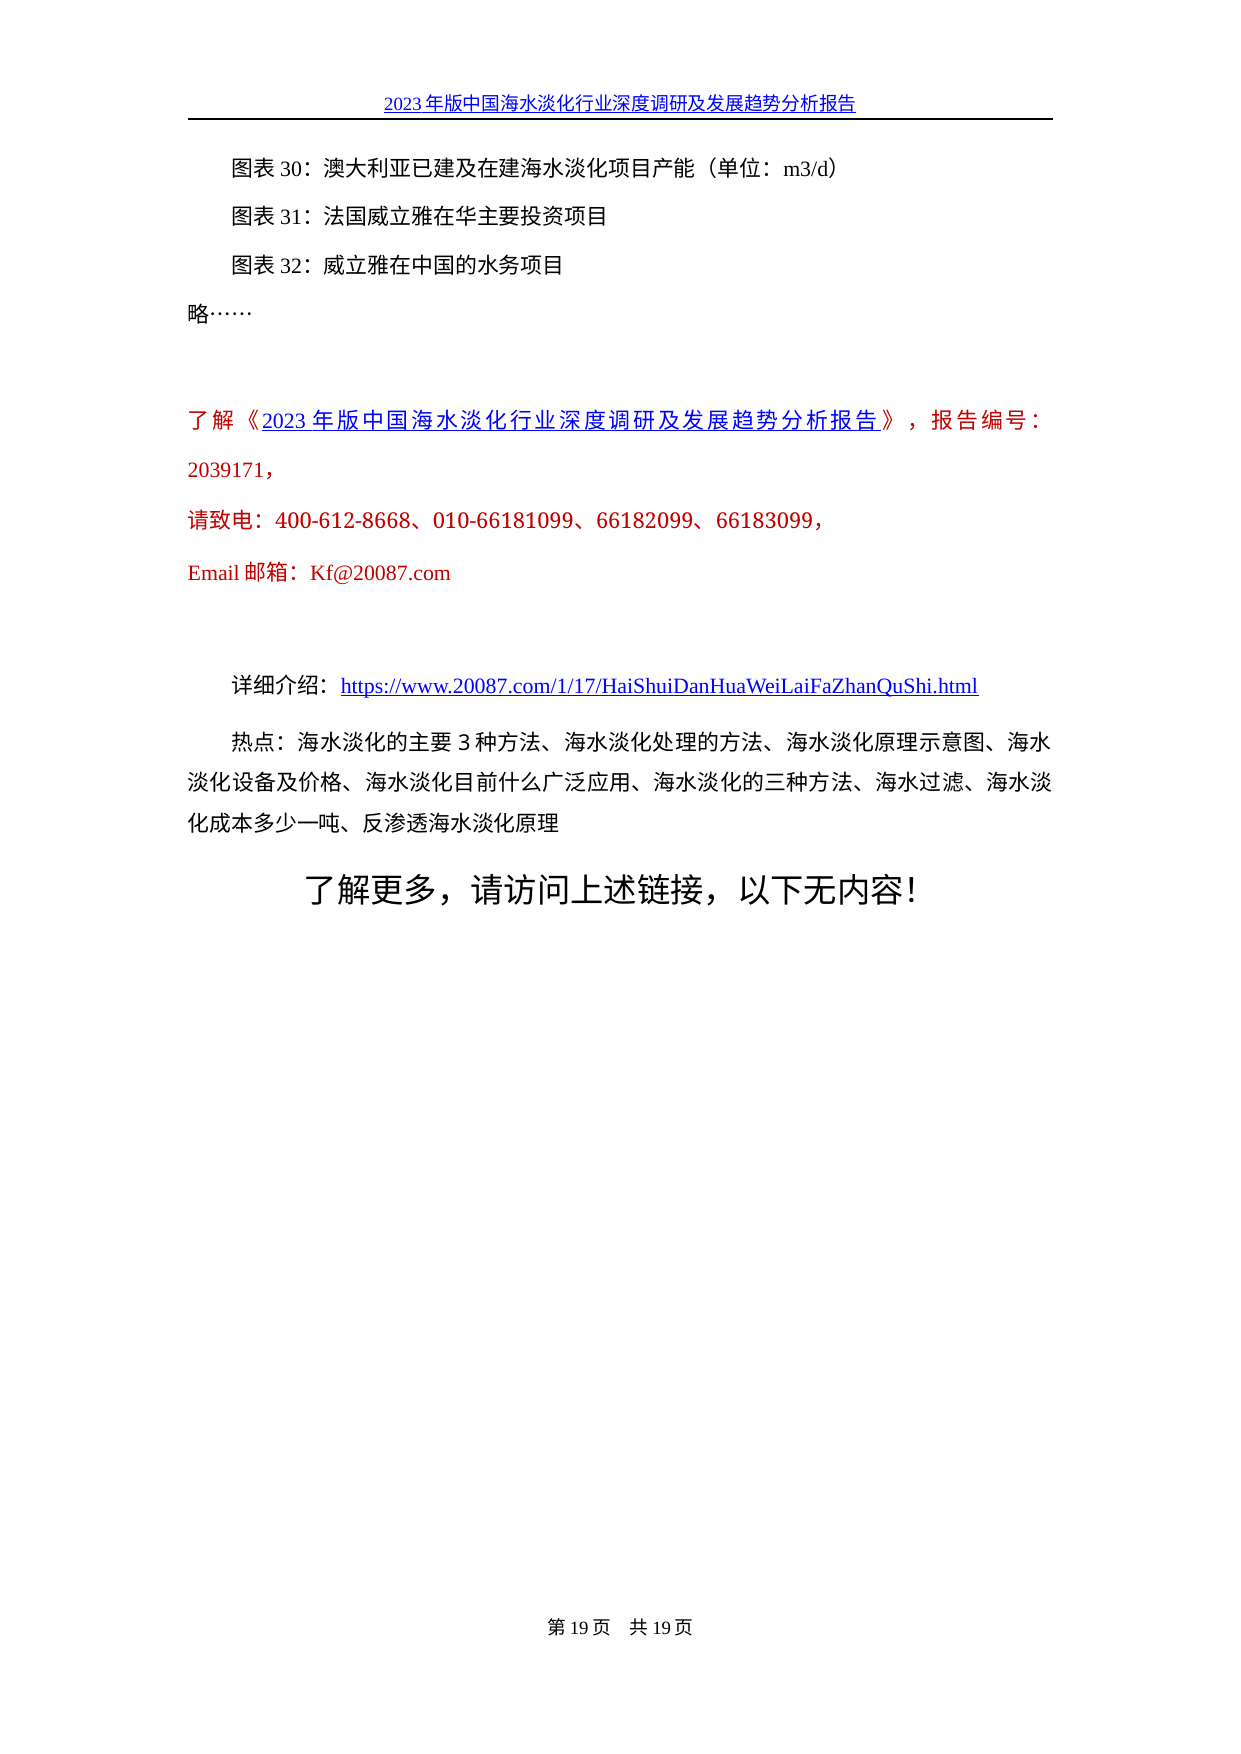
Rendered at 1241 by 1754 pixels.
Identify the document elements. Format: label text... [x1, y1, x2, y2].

text 请致电：400-612-8668、010-66181099、66182099、66183099， [187, 503, 1053, 536]
text Email邮箱：Kf@20087.com [187, 555, 1053, 587]
text 热点：海水淡化的主要3种方法、海水淡化处理的方法、海水淡化原理示意图、海水淡化设备及价格、海水淡化目前什么广泛应用、海水淡化的三种方法、海水过滤、海水淡化成本多少一吨、反渗透海水淡化原理 [187, 724, 1053, 838]
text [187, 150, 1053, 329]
text 详细介绍：https://www.20087.com/1/17/HaiShuiDanHuaWeiLaiFaZhanQuShi.html [187, 668, 1053, 700]
text 了解《2023年版中国海水淡化行业深度调研及发展趋势分析报告》，报告编号：2039171， [187, 403, 1053, 484]
title 了解更多，请访问上述链接，以下无内容！ [187, 856, 1053, 921]
